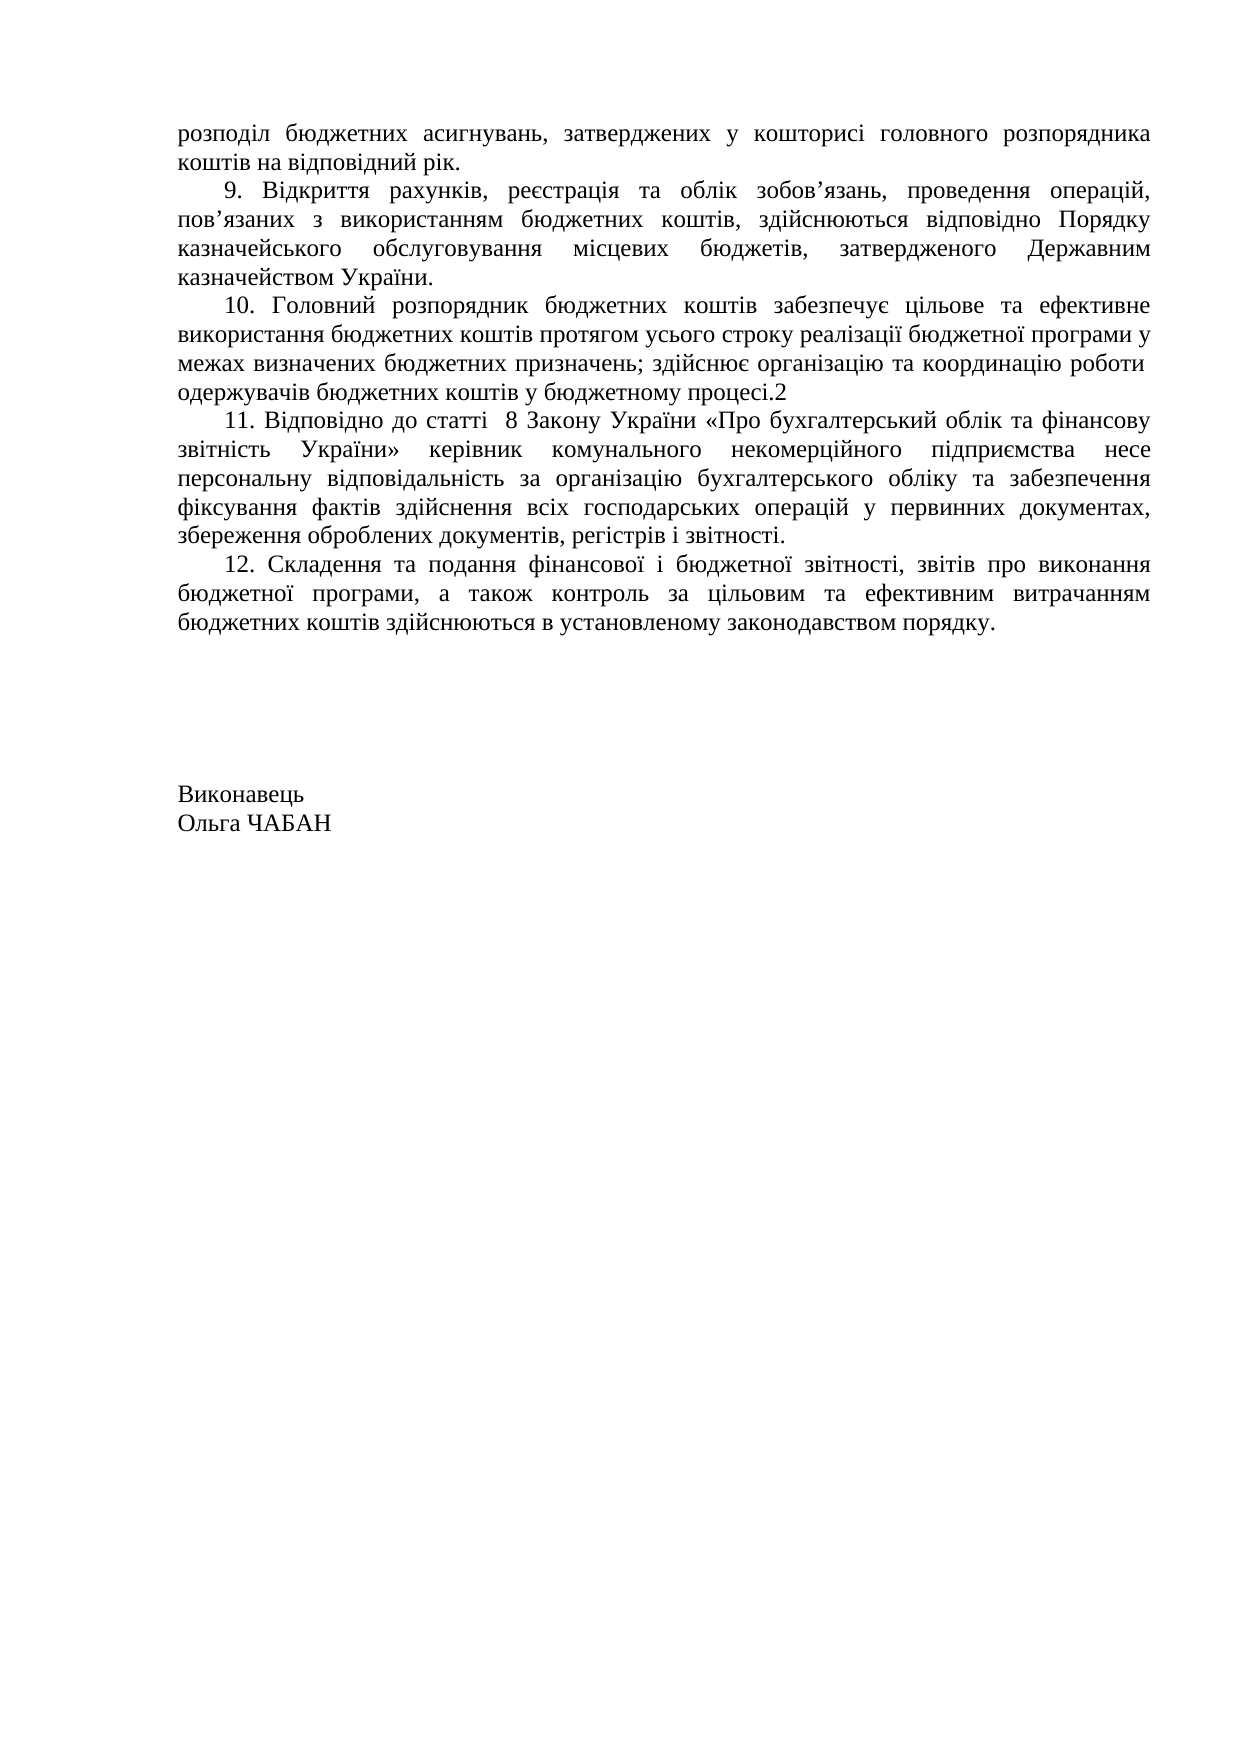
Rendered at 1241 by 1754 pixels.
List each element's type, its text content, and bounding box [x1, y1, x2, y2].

text 12. Складення та подання фінансової і бюджетної звітності, звітів про виконання бюджетної програми, а також контроль за цільовим та ефективним витрачанням бюджетних коштів здійснюються в установленому законодавством порядку. [177, 549, 1152, 636]
text 10. Головний розпорядник бюджетних коштів забезпечує цільове та ефективне використання бюджетних коштів протягом усього строку реалізації бюджетної програми у межах визначених бюджетних призначень; здійснює організацію та координацію роботи одержувачів бюджетних коштів у бюджетному процесі.2 [177, 291, 1152, 406]
text 11. Відповідно до статті 8 Закону України «Про бухгалтерський облік та фінансову звітність України» керівник комунального некомерційного підприємства несе персональну відповідальність за організацію бухгалтерського обліку та забезпечення фіксування фактів здійснення всіх господарських операцій у первинних документах, збереження оброблених документів, регістрів і звітності. [177, 406, 1152, 549]
text 9. Відкриття рахунків, реєстрація та облік зобов’язань, проведення операцій, пов’язаних з використанням бюджетних коштів, здійснюються відповідно Порядку казначейського обслуговування місцевих бюджетів, затвердженого Державним казначейством України. [177, 176, 1152, 291]
text Ольга ЧАБАН [177, 808, 1152, 837]
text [177, 118, 1152, 176]
text Виконавець [177, 779, 1152, 808]
